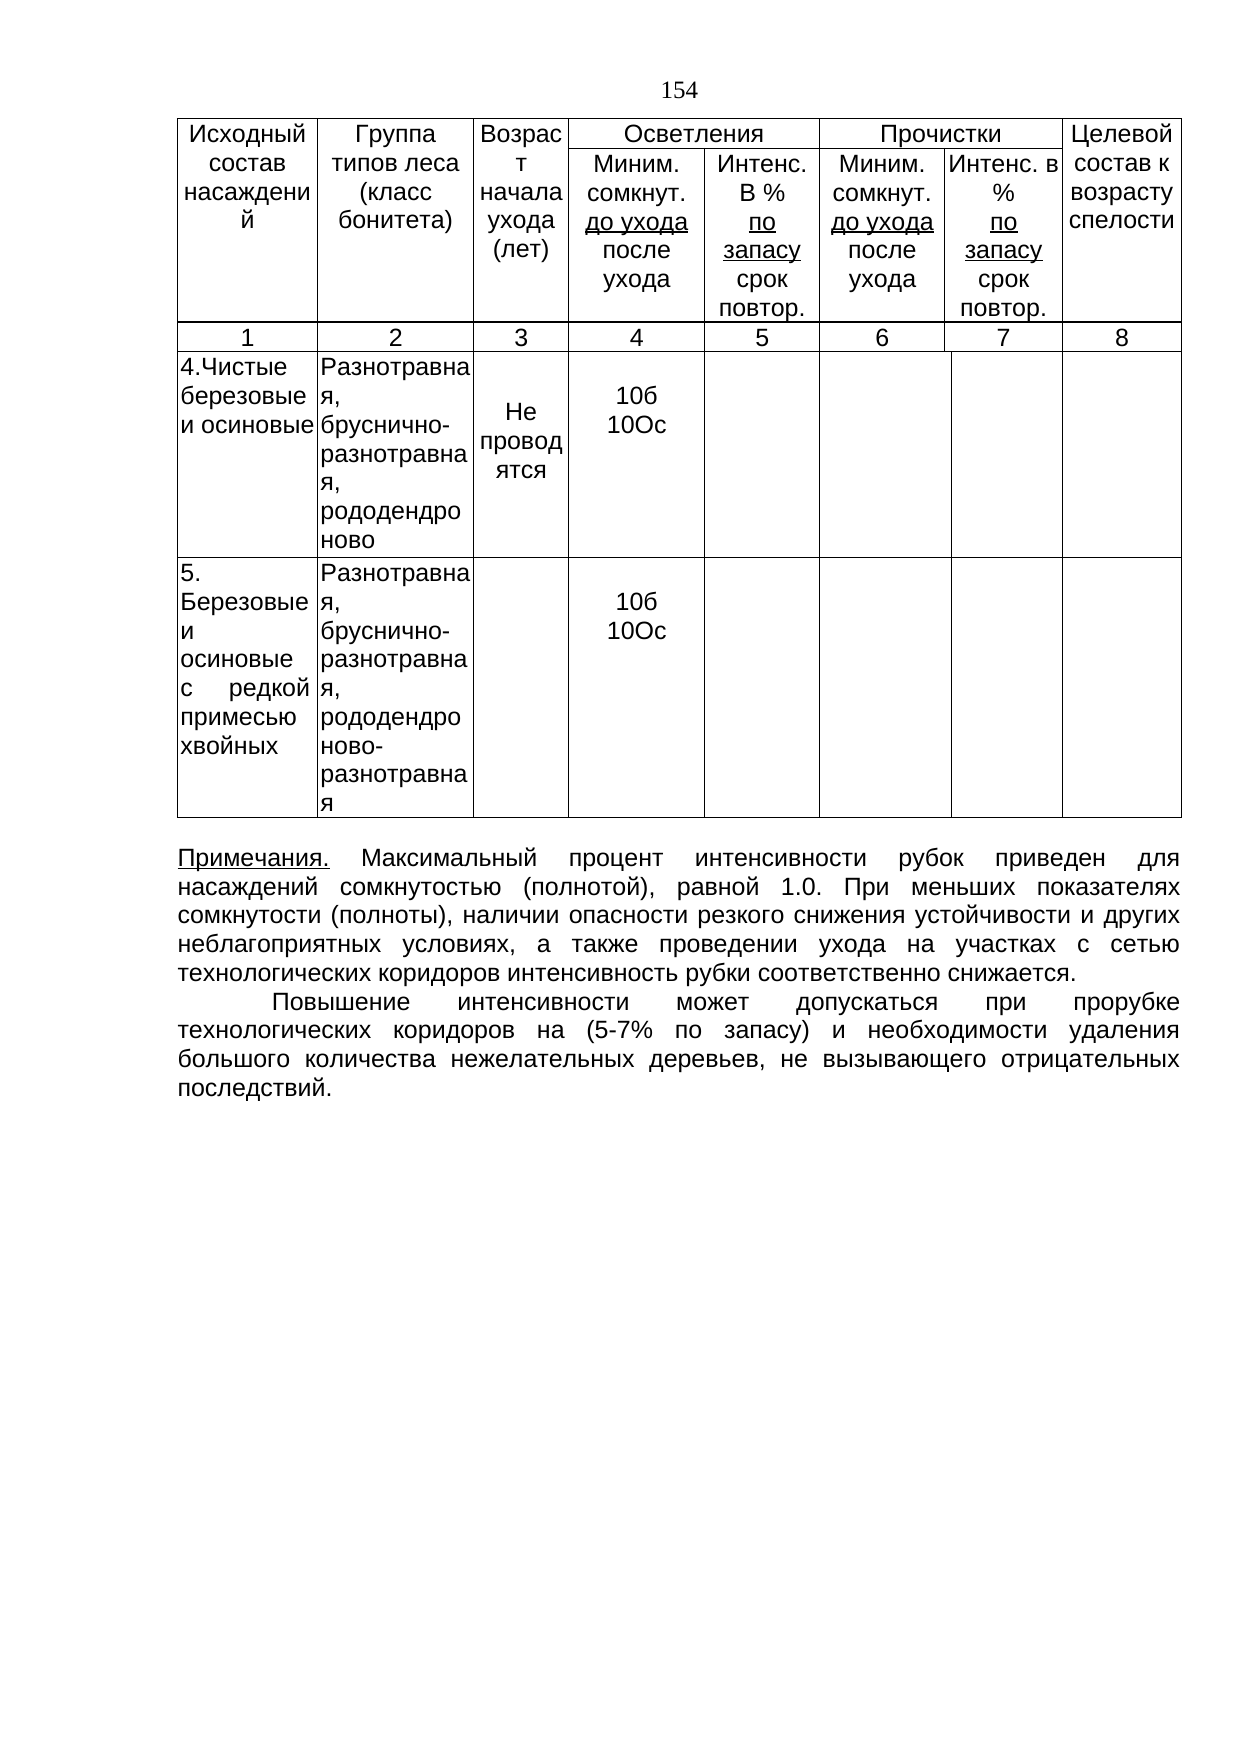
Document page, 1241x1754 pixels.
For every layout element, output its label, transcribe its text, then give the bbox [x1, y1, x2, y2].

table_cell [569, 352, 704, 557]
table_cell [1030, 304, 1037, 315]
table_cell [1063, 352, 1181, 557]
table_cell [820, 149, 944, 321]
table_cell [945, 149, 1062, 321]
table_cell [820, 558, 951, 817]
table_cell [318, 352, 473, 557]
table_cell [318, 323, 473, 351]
text Повышение интенсивности может допускаться при прорубке технологических коридоров на (5-7% по запасу) и необходимости удаления большого количества нежелательных деревьев, не вызывающего отрицательных последствий. [177, 987, 1181, 1102]
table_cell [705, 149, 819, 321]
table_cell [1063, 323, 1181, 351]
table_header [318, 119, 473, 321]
text Примечания. Максимальный процент интенсивности рубок приведен для насаждений сомкнутостью (полнотой), равной 1.0. При меньших показателях сомкнутости (полноты), наличии опасности резкого снижения устойчивости и других неблагоприятных условиях, а также проведении ухода на участках с сетью технологических коридоров интенсивность рубки соответственно снижается. [177, 843, 1181, 987]
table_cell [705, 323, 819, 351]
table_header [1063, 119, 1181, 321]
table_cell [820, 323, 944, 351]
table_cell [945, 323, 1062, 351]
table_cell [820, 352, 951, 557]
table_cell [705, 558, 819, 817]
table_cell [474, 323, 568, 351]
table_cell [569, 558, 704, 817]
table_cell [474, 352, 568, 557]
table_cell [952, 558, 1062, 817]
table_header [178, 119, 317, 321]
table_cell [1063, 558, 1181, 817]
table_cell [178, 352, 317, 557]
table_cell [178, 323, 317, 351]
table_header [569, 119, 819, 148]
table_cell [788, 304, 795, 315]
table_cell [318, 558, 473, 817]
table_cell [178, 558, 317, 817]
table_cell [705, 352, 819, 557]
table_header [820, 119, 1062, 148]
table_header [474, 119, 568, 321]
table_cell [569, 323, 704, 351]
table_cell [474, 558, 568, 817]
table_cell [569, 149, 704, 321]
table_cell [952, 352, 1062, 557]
